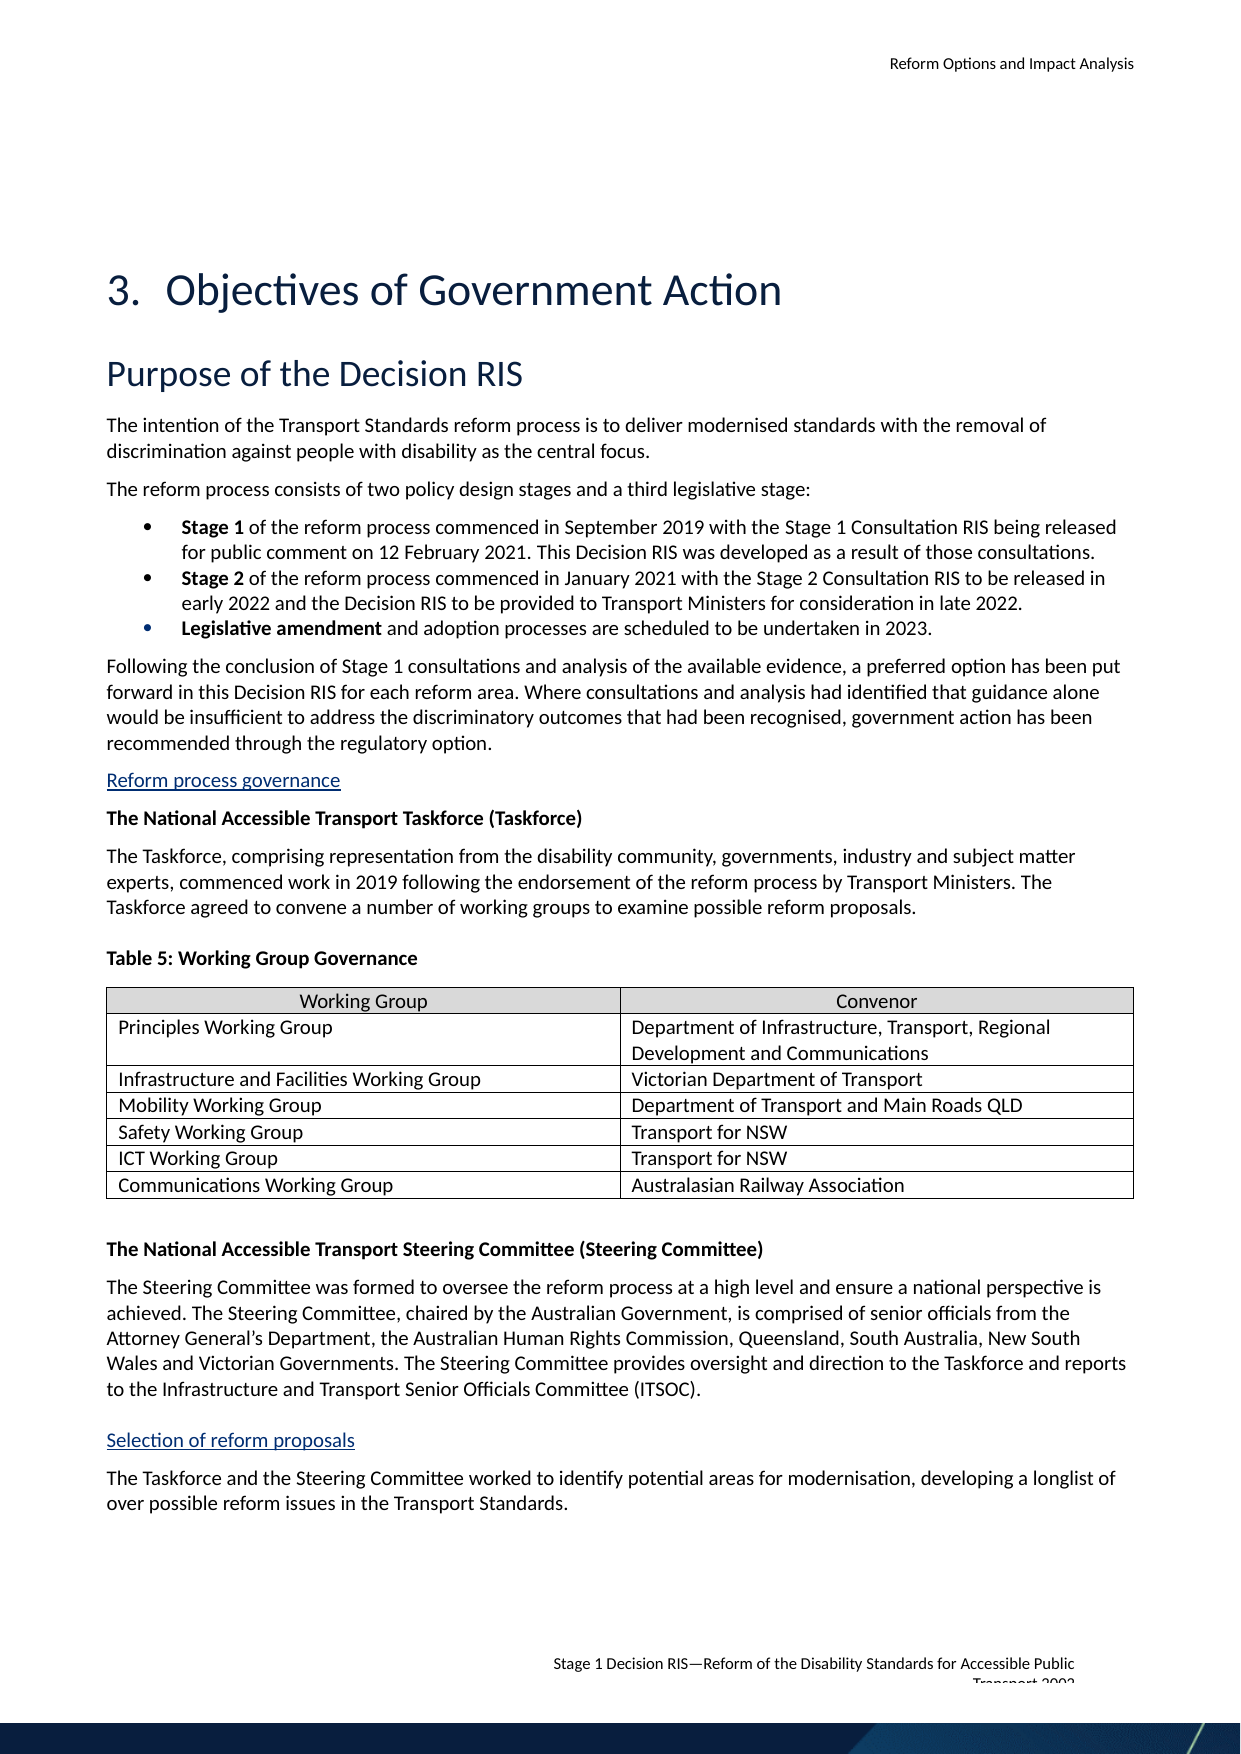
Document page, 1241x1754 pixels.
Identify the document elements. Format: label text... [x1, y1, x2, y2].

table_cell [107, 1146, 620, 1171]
picture [0, 1723, 1241, 1754]
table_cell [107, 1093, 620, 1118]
subtitle Purpose of the Decision RIS [106, 350, 1134, 396]
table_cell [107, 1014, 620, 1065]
subtitle Objectives of Government Action [106, 261, 1134, 317]
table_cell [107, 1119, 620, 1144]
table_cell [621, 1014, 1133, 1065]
text The Steering Committee was formed to oversee the reform process at a high level and ensure a national perspective is achieved. The Steering Committee, chaired by the Australian Government, is comprised of senior officials from the Attorney General’s Department, the Australian Human Rights Commission, Queensland, South Australia, New South Wales and Victorian Governments. The Steering Committee provides oversight and direction to the Taskforce and reports to the Infrastructure and Transport Senior Officials Committee (ITSOC). [106, 1274, 1134, 1401]
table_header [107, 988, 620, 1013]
text Reform process governance [106, 768, 1134, 793]
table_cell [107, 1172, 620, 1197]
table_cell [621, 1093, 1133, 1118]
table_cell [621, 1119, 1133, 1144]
text Following the conclusion of Stage 1 consultations and analysis of the available evidence, a preferred option has been put forward in this Decision RIS for each reform area. Where consultations and analysis had identified that guidance alone would be insufficient to address the discriminatory outcomes that had been recognised, government action has been recommended through the regulatory option. [106, 653, 1134, 755]
list Stage 1 of the reform process commenced in September 2019 with the Stage 1 Consultation RIS being released for public comment on 12 February 2021. This Decision RIS was developed as a result of those consultations. [144, 514, 1134, 565]
text The National Accessible Transport Taskforce (Taskforce) [106, 806, 1134, 831]
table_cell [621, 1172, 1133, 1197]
list Stage 2 of the reform process commenced in January 2021 with the Stage 2 Consultation RIS to be released in early 2022 and the Decision RIS to be provided to Transport Ministers for consideration in late 2022. [144, 565, 1134, 616]
text The Taskforce and the Steering Committee worked to identify potential areas for modernisation, developing a longlist of over possible reform issues in the Transport Standards. [106, 1465, 1134, 1516]
text The intention of the Transport Standards reform process is to deliver modernised standards with the removal of discrimination against people with disability as the central focus. [106, 413, 1134, 463]
text Selection of reform proposals [106, 1427, 1134, 1452]
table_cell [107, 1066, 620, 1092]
list Legislative amendment and adoption processes are scheduled to be undertaken in 2023. [144, 616, 1134, 641]
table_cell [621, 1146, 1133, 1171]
text The National Accessible Transport Steering Committee (Steering Committee) [106, 1236, 1134, 1262]
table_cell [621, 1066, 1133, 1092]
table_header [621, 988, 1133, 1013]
text The reform process consists of two policy design stages and a third legislative stage: [106, 476, 1134, 501]
text The Taskforce, comprising representation from the disability community, governments, industry and subject matter experts, commenced work in 2019 following the endorsement of the reform process by Transport Ministers. The Taskforce agreed to convene a number of working groups to examine possible reform proposals. [106, 843, 1134, 920]
